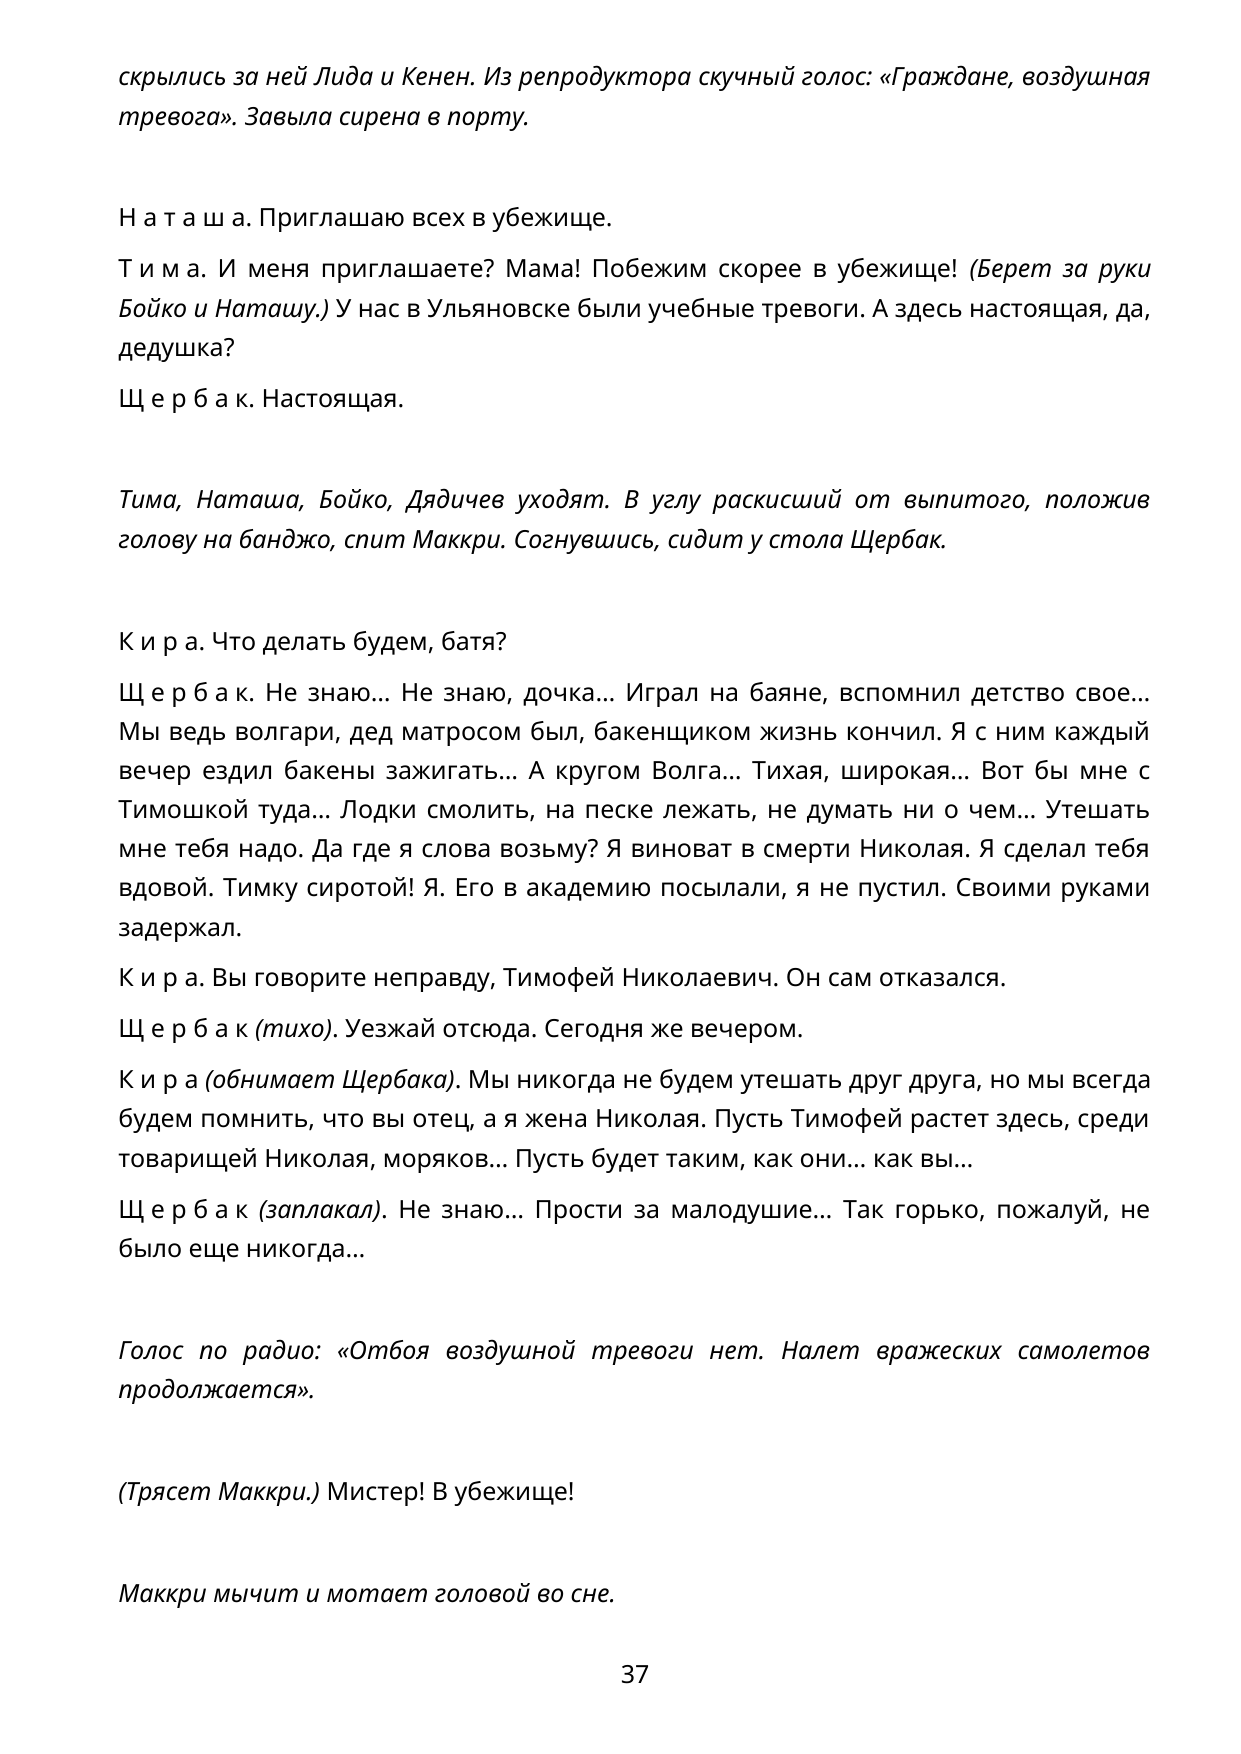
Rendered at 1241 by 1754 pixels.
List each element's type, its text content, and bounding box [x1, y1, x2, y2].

text Н а т а ш а. Приглашаю всех в убежище. [118, 200, 1152, 234]
text К и р а. Что делать будем, батя? [118, 623, 1152, 657]
text К и р а. Вы говорите неправду, Тимофей Николаевич. Он сам отказался. [118, 960, 1152, 994]
text Щ е р б а к. Настоящая. [118, 380, 1152, 414]
text Щ е р б а к. Не знаю… Не знаю, дочка… Играл на баяне, вспомнил детство свое… Мы ведь волгари, дед матросом был, бакенщиком жизнь кончил. Я с ним каждый вечер ездил бакены зажигать… А кругом Волга… Тихая, широкая… Вот бы мне с Тимошкой туда… Лодки смолить, на песке лежать, не думать ни о чем… Утешать мне тебя надо. Да где я слова возьму? Я виноват в смерти Николая. Я сделал тебя вдовой. Тимку сиротой! Я. Его в академию посылали, я не пустил. Своими руками задержал. [118, 674, 1152, 943]
text Голос по радио: «Отбоя воздушной тревоги нет. Налет вражеских самолетов продолжается». [118, 1332, 1152, 1406]
text Т и м а. И меня приглашаете? Мама! Побежим скорее в убежище! (Берет за руки Бойко и Наташу.) У нас в Ульяновске были учебные тревоги. А здесь настоящая, да, дедушка? [118, 251, 1152, 363]
text Маккри мычит и мотает головой во сне. [118, 1575, 1152, 1609]
text Щ е р б а к (тихо). Уезжай отсюда. Сегодня же вечером. [118, 1011, 1152, 1045]
text Тима, Наташа, Бойко, Дядичев уходят. В углу раскисший от выпитого, положив голову на банджо, спит Маккри. Согнувшись, сидит у стола Щербак. [118, 482, 1152, 555]
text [118, 59, 1152, 132]
text Щ е р б а к (заплакал). Не знаю… Прости за малодушие… Так горько, пожалуй, не было еще никогда… [118, 1191, 1152, 1264]
text К и р а (обнимает Щербака). Мы никогда не будем утешать друг друга, но мы всегда будем помнить, что вы отец, а я жена Николая. Пусть Тимофей растет здесь, среди товарищей Николая, моряков… Пусть будет таким, как они… как вы… [118, 1062, 1152, 1174]
text (Трясет Маккри.) Мистер! В убежище! [118, 1473, 1152, 1507]
